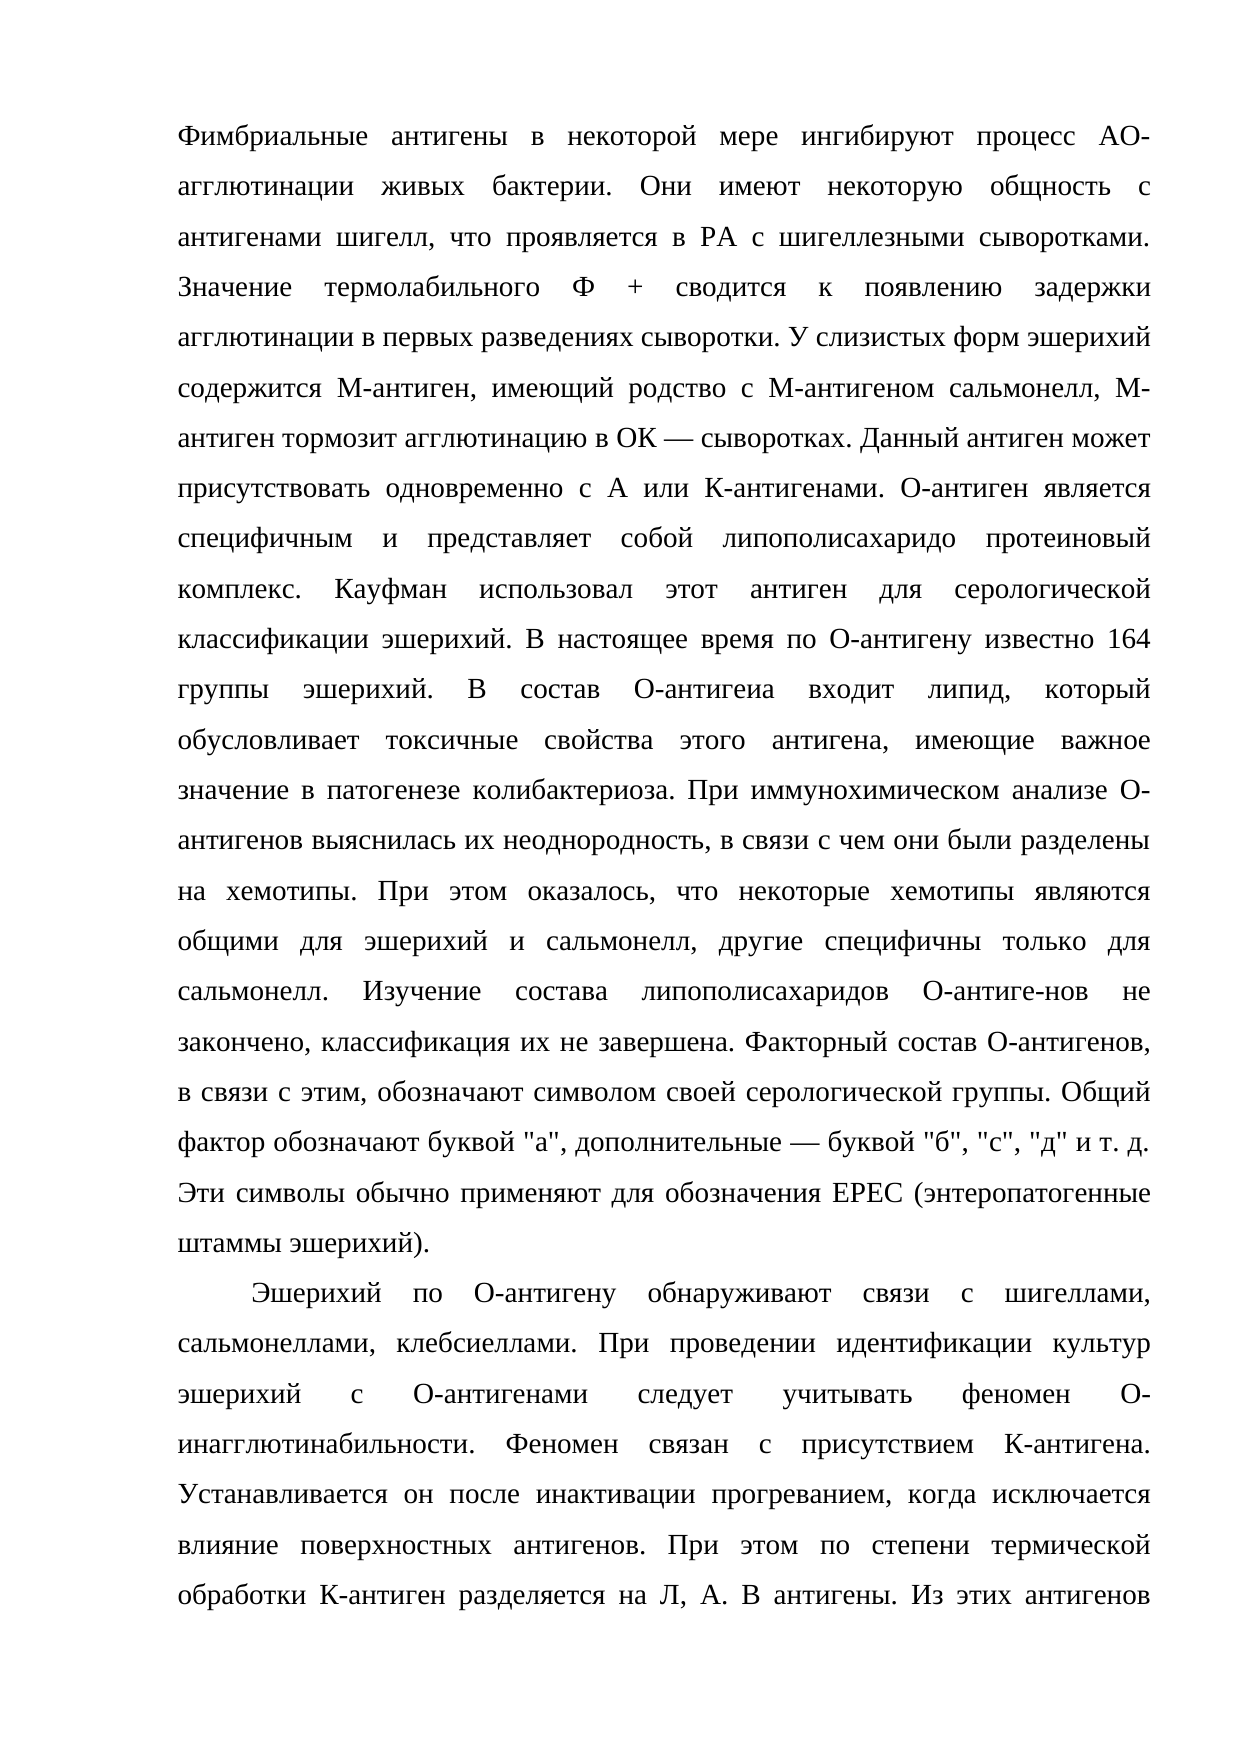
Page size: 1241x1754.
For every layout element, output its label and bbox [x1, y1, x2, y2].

text [177, 118, 1152, 1258]
text [177, 1275, 1152, 1611]
